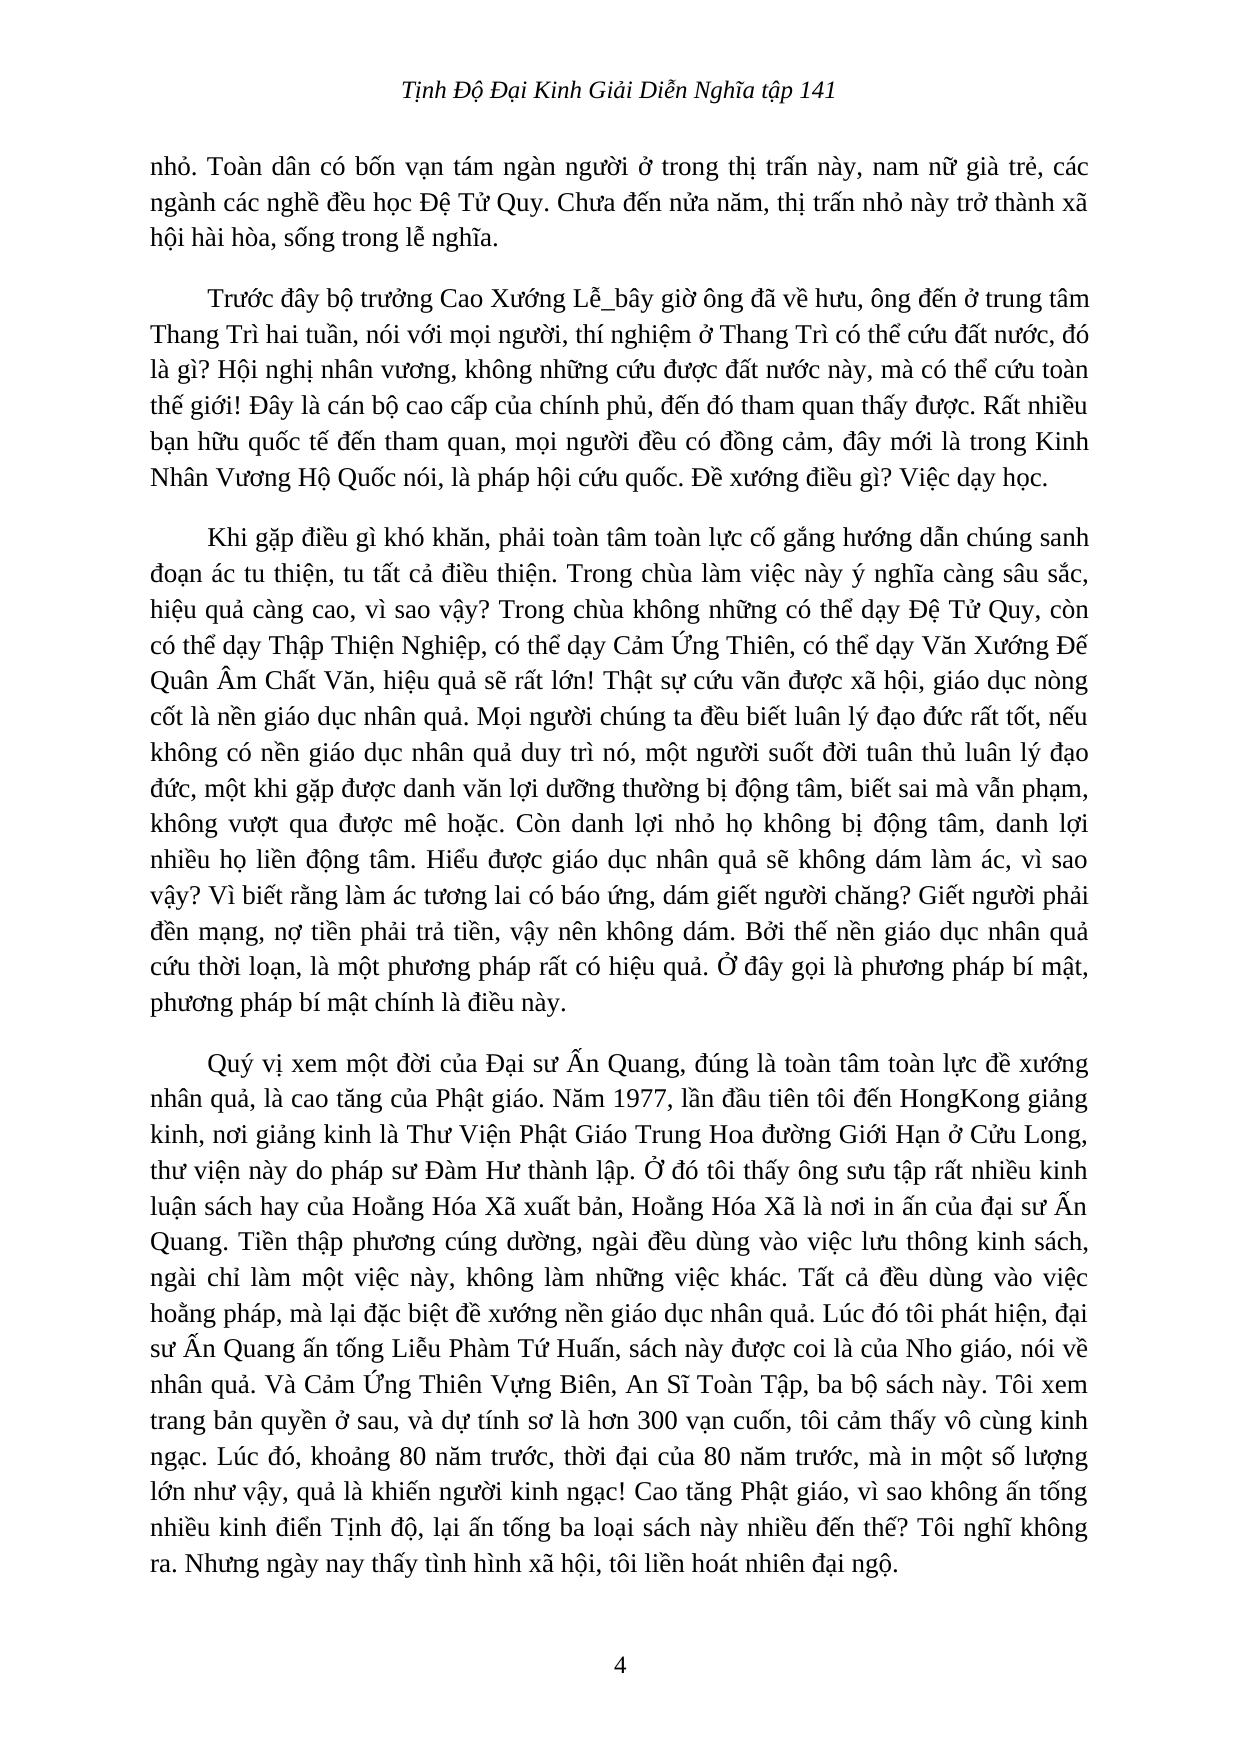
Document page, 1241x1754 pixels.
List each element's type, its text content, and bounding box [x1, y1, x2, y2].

text Khi gặp điều gì khó khăn, phải toàn tâm toàn lực cố gắng hướng dẫn chúng sanh đoạn ác tu thiện, tu tất cả điều thiện. Trong chùa làm việc này ý nghĩa càng sâu sắc, hiệu quả càng cao, vì sao vậy? Trong chùa không những có thể dạy Đệ Tử Quy, còn có thể dạy Thập Thiện Nghiệp, có thể dạy Cảm Ứng Thiên, có thể dạy Văn Xướng Đế Quân Âm Chất Văn, hiệu quả sẽ rất lớn! Thật sự cứu vãn được xã hội, giáo dục nòng cốt là nền giáo dục nhân quả. Mọi người chúng ta đều biết luân lý đạo đức rất tốt, nếu không có nền giáo dục nhân quả duy trì nó, một người suốt đời tuân thủ luân lý đạo đức, một khi gặp được danh văn lợi dưỡng thường bị động tâm, biết sai mà vẫn phạm, không vượt qua được mê hoặc. Còn danh lợi nhỏ họ không bị động tâm, danh lợi nhiều họ liền động tâm. Hiểu được giáo dục nhân quả sẽ không dám làm ác, vì sao vậy? Vì biết rằng làm ác tương lai có báo ứng, dám giết người chăng? Giết người phải đền mạng, nợ tiền phải trả tiền, vậy nên không dám. Bởi thế nền giáo dục nhân quả cứu thời loạn, là một phương pháp rất có hiệu quả. Ở đây gọi là phương pháp bí mật, phương pháp bí mật chính là điều này. [150, 522, 1090, 1017]
text Trước đây bộ trưởng Cao Xướng Lễ_bây giờ ông đã về hưu, ông đến ở trung tâm Thang Trì hai tuần, nói với mọi người, thí nghiệm ở Thang Trì có thể cứu đất nước, đó là gì? Hội nghị nhân vương, không những cứu được đất nước này, mà có thể cứu toàn thế giới! Đây là cán bộ cao cấp của chính phủ, đến đó tham quan thấy được. Rất nhiều bạn hữu quốc tế đến tham quan, mọi người đều có đồng cảm, đây mới là trong Kinh Nhân Vương Hộ Quốc nói, là pháp hội cứu quốc. Đề xướng điều gì? Việc dạy học. [150, 282, 1090, 492]
text Quý vị xem một đời của Đại sư Ấn Quang, đúng là toàn tâm toàn lực đề xướng nhân quả, là cao tăng của Phật giáo. Năm 1977, lần đầu tiên tôi đến HongKong giảng kinh, nơi giảng kinh là Thư Viện Phật Giáo Trung Hoa đường Giới Hạn ở Cửu Long, thư viện này do pháp sư Đàm Hư thành lập. Ở đó tôi thấy ông sưu tập rất nhiều kinh luận sách hay của Hoằng Hóa Xã xuất bản, Hoằng Hóa Xã là nơi in ấn của đại sư Ấn Quang. Tiền thập phương cúng dường, ngài đều dùng vào việc lưu thông kinh sách, ngài chỉ làm một việc này, không làm những việc khác. Tất cả đều dùng vào việc hoằng pháp, mà lại đặc biệt đề xướng nền giáo dục nhân quả. Lúc đó tôi phát hiện, đại sư Ấn Quang ấn tống Liễu Phàm Tứ Huấn, sách này được coi là của Nho giáo, nói về nhân quả. Và Cảm Ứng Thiên Vựng Biên, An Sĩ Toàn Tập, ba bộ sách này. Tôi xem trang bản quyền ở sau, và dự tính sơ là hơn 300 vạn cuốn, tôi cảm thấy vô cùng kinh ngạc. Lúc đó, khoảng 80 năm trước, thời đại của 80 năm trước, mà in một số lượng lớn như vậy, quả là khiến người kinh ngạc! Cao tăng Phật giáo, vì sao không ấn tống nhiều kinh điển Tịnh độ, lại ấn tống ba loại sách này nhiều đến thế? Tôi nghĩ không ra. Nhưng ngày nay thấy tình hình xã hội, tôi liền hoát nhiên đại ngộ. [150, 1047, 1090, 1578]
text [150, 150, 1090, 253]
